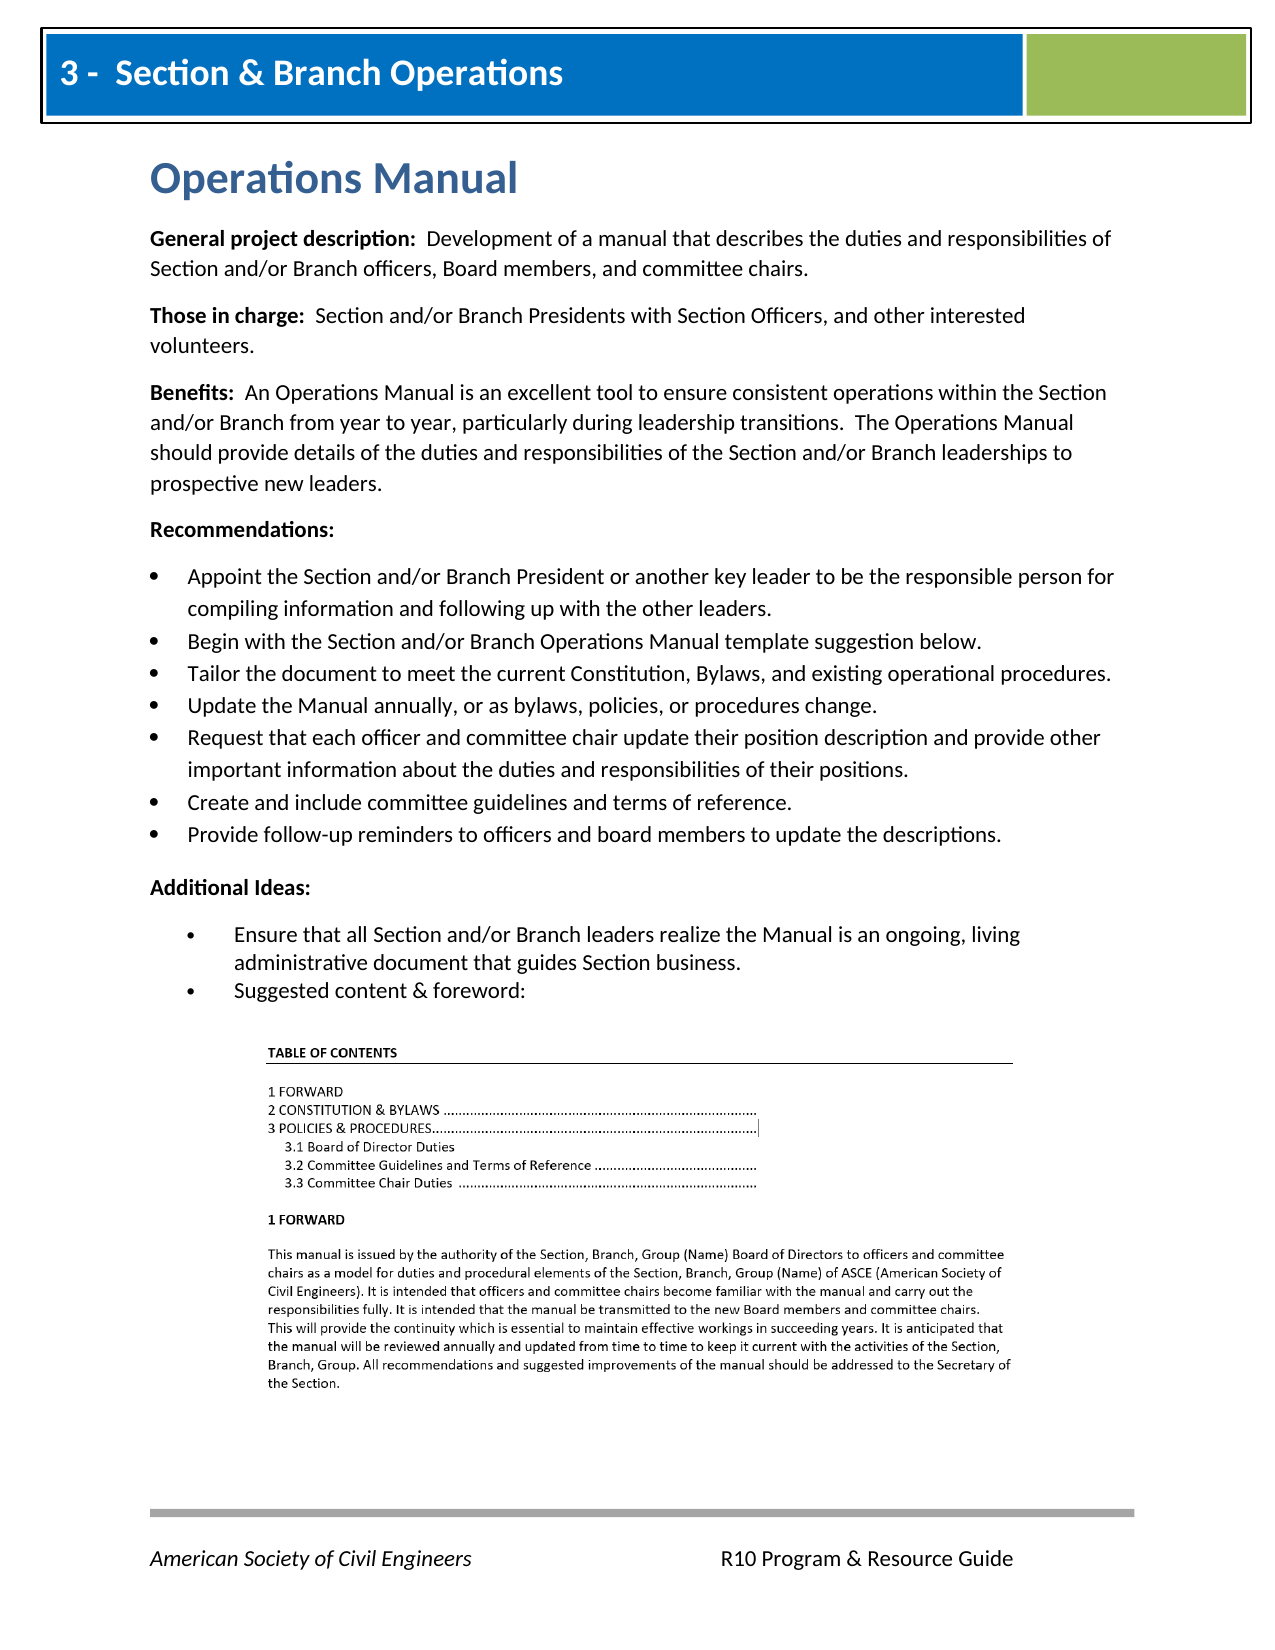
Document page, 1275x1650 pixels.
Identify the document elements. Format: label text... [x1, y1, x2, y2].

list Update the Manual annually, or as bylaws, policies, or procedures change. [150, 691, 1125, 719]
text Benefits: An Operations Manual is an excellent tool to ensure consistent operations within the Section and/or Branch from year to year, particularly during leadership transitions. The Operations Manual should provide details of the duties and responsibilities of the Section and/or Branch leaderships to prospective new leaders. [150, 378, 1125, 497]
list Create and include committee guidelines and terms of reference. [150, 788, 1125, 816]
text General project description: Development of a manual that describes the duties and responsibilities of Section and/or Branch officers, Board members, and committee chairs. [150, 224, 1125, 282]
text Those in charge: Section and/or Branch Presidents with Section Officers, and other interested volunteers. [150, 301, 1125, 359]
list Begin with the Section and/or Branch Operations Manual template suggestion below. [150, 627, 1125, 655]
text Operations Manual [150, 150, 1127, 207]
list Suggested content & foreword: [187, 976, 1125, 1004]
list Tailor the document to meet the current Constitution, Bylaws, and existing operational procedures. [150, 659, 1125, 687]
list Ensure that all Section and/or Branch leaders realize the Manual is an ongoing, living administrative document that guides Section business. [187, 920, 1125, 976]
text Recommendations: [150, 516, 1125, 543]
list Provide follow-up reminders to officers and board members to update the descriptions. [150, 820, 1125, 848]
list Request that each officer and committee chair update their position description and provide other important information about the duties and responsibilities of their positions. [150, 723, 1125, 783]
picture [258, 1032, 1025, 1393]
list Appoint the Section and/or Branch President or another key leader to be the responsible person for compiling information and following up with the other leaders. [150, 562, 1125, 623]
text Additional Ideas: [150, 873, 1125, 901]
